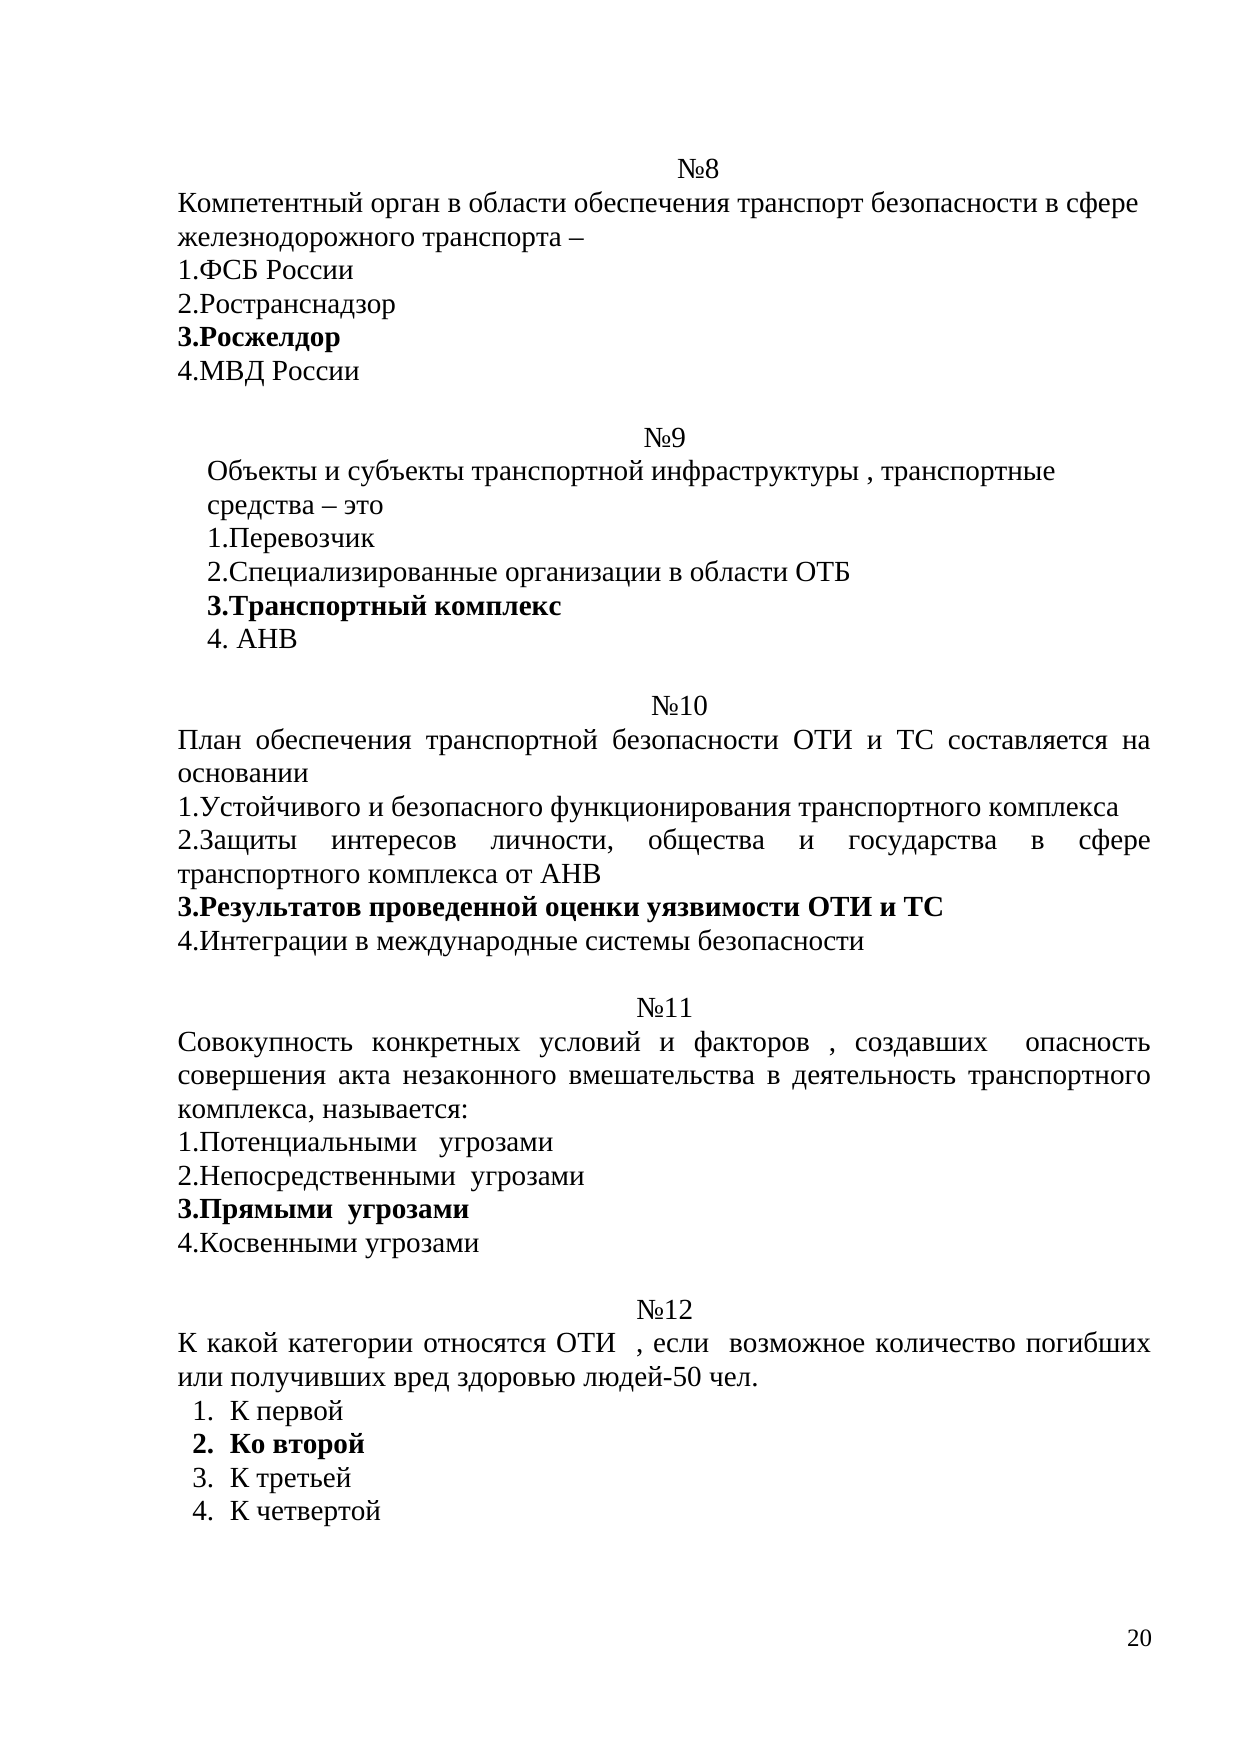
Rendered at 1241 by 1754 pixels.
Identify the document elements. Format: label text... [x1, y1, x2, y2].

list К третьей [192, 1460, 1152, 1493]
list К четвертой [192, 1493, 1152, 1527]
text План обеспечения транспортной безопасности ОТИ и ТС составляется на основании [177, 722, 1152, 789]
text Компетентный орган в области обеспечения транспорт безопасности в сфере железнодорожного транспорта – [177, 185, 1152, 252]
text №8 [244, 152, 1152, 185]
text 2.Защиты интересов личности, общества и государства в сфере транспортного комплекса от АНВ [177, 822, 1152, 889]
list К первой [192, 1393, 1152, 1426]
text 3.Транспортный комплекс [207, 588, 1152, 621]
text 4.МВД России [177, 353, 1152, 386]
text К какой категории относятся ОТИ , если возможное количество погибших или получивших вред здоровью людей-50 чел. [177, 1326, 1152, 1393]
text №12 [177, 1292, 1152, 1326]
text 2.Специализированные организации в области ОТБ [207, 554, 1152, 588]
text 1.ФСБ России [177, 252, 1152, 286]
text №9 [177, 420, 1152, 453]
text 1.Устойчивого и безопасного функционирования транспортного комплекса [177, 789, 1152, 822]
text 3.Росжелдор [177, 319, 1152, 353]
text Совокупность конкретных условий и факторов , создавших опасность совершения акта незаконного вмешательства в деятельность транспортного комплекса, называется: [177, 1024, 1152, 1124]
text 1.Потенциальными угрозами [177, 1124, 1152, 1158]
text 2.Непосредственными угрозами [177, 1158, 1152, 1191]
text №11 [177, 990, 1152, 1024]
list Ко второй [192, 1426, 1152, 1460]
text 3.Прямыми угрозами [177, 1191, 1152, 1225]
text №10 [207, 688, 1152, 722]
text 4.Косвенными угрозами [177, 1225, 1152, 1258]
text 2.Ространснадзор [177, 286, 1152, 319]
text 4.Интеграции в международные системы безопасности [177, 923, 1152, 957]
text 3.Результатов проведенной оценки уязвимости ОТИ и ТС [177, 889, 1152, 923]
text 4. АНВ [207, 621, 1152, 655]
text 1.Перевозчик [207, 521, 1152, 554]
text Объекты и субъекты транспортной инфраструктуры , транспортные средства – это [207, 453, 1152, 521]
